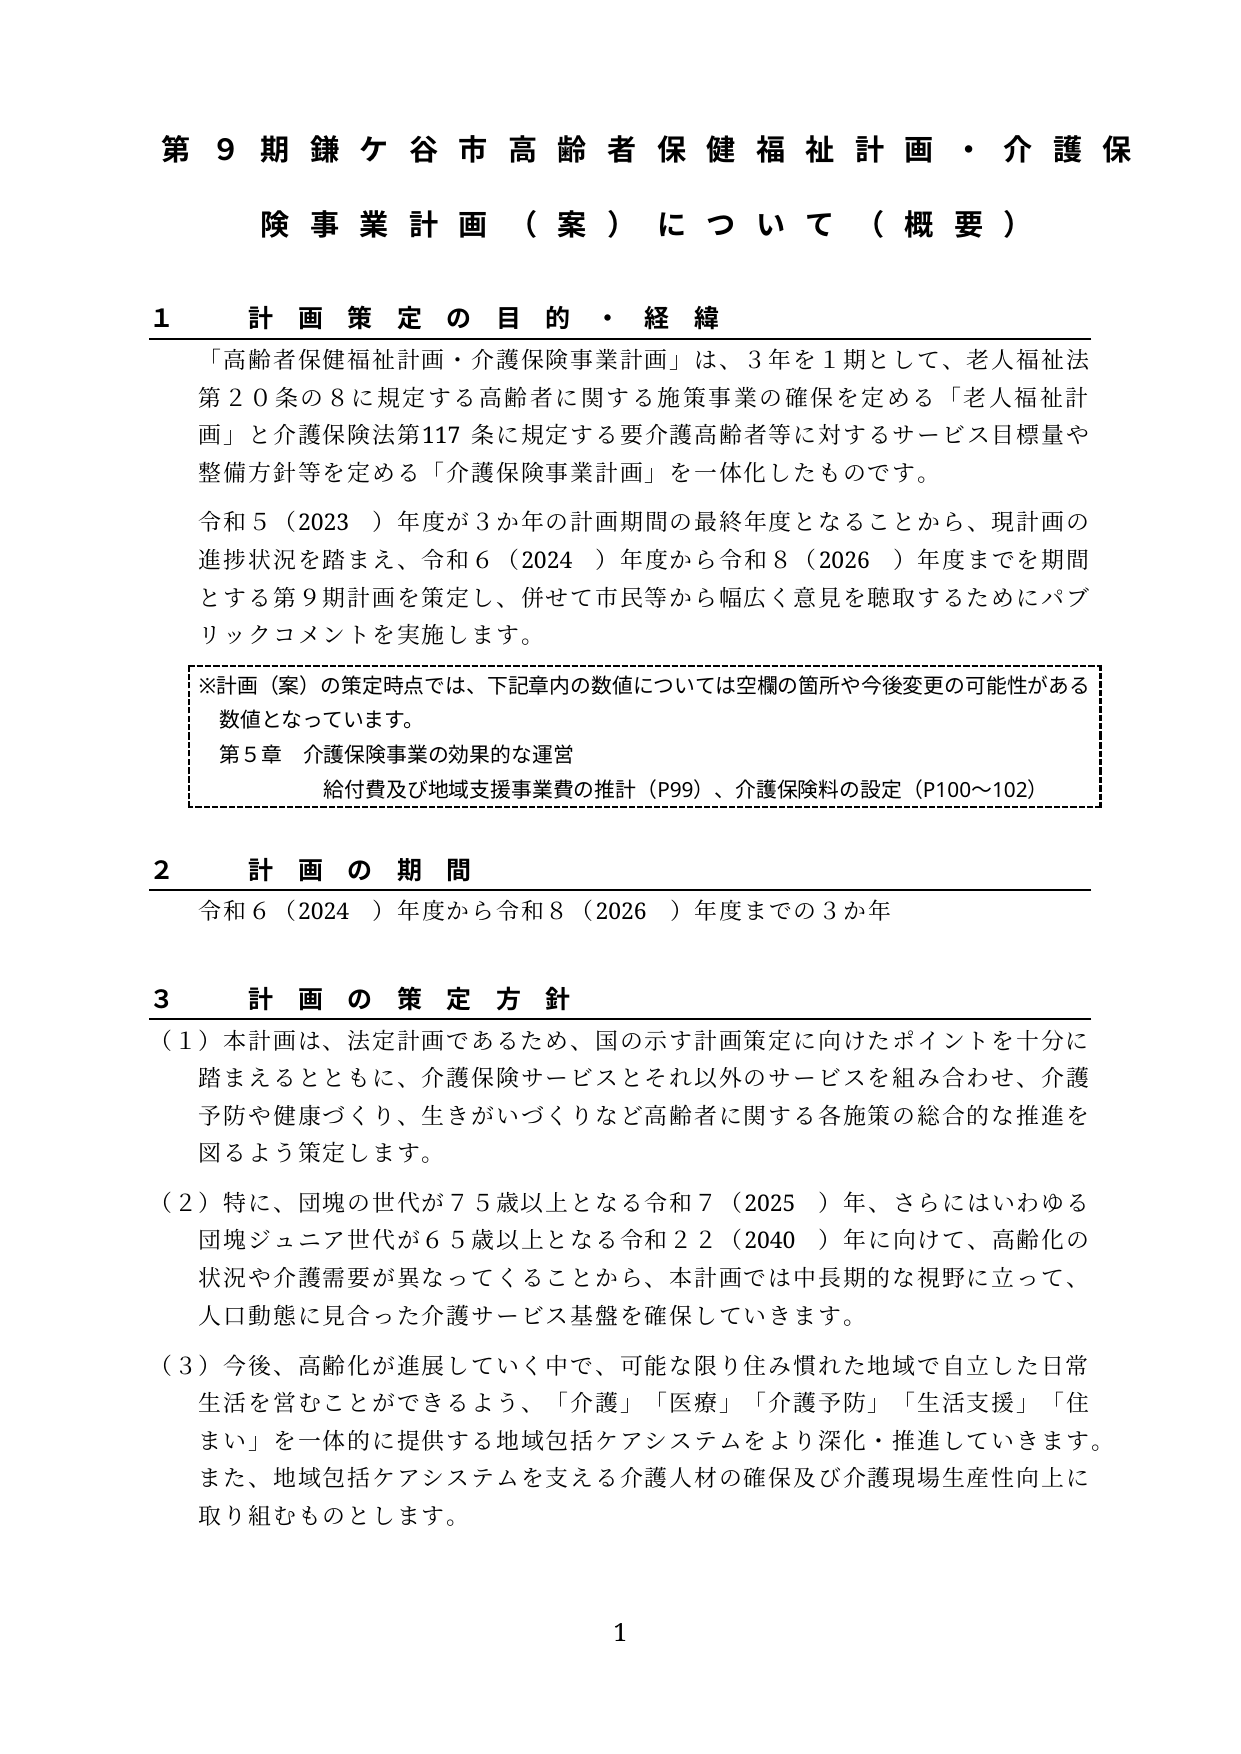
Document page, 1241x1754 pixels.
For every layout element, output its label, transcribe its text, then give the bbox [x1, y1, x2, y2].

text 第５章 介護保険事業の効果的な運営 [188, 734, 1102, 769]
text （３）今後、高齢化が進展していく中で、可能な限り住み慣れた地域で自立した日常生活を営むことができるよう、「介護」「医療」「介護予防」「生活支援」「住まい」を一体的に提供する地域包括ケアシステムをより深化・推進していきます。また、地域包括ケアシステムを支える介護人材の確保及び介護現場生産性向上に取り組むものとします。 [149, 1345, 1091, 1533]
text ※計画（案）の策定時点では、下記章内の数値については空欄の箇所や今後変更の可能性がある数値となっています。 [188, 665, 1102, 734]
text ２ 計画の期間 [149, 849, 1091, 889]
text 「高齢者保健福祉計画・介護保険事業計画」は、３年を１期として、老人福祉法第２０条の８に規定する高齢者に関する施策事業の確保を定める「老人福祉計画」と介護保険法第117条に規定する要介護高齢者等に対するサービス目標量や整備方針等を定める「介護保険事業計画」を一体化したものです。 [174, 340, 1091, 490]
text 給付費及び地域支援事業費の推計（P99）、介護保険料の設定（P100～102） [188, 769, 1102, 808]
text ３ 計画の策定方針 [149, 979, 1091, 1018]
text １ 計画策定の目的・経緯 [149, 298, 1091, 338]
text （２）特に、団塊の世代が７５歳以上となる令和７（2025）年、さらにはいわゆる団塊ジュニア世代が６５歳以上となる令和２２（2040）年に向けて、高齢化の状況や介護需要が異なってくることから、本計画では中長期的な視野に立って、人口動態に見合った介護サービス基盤を確保していきます。 [149, 1183, 1091, 1333]
text 令和５（2023）年度が３か年の計画期間の最終年度となることから、現計画の進捗状況を踏まえ、令和６（2024）年度から令和８（2026）年度までを期間とする第９期計画を策定し、併せて市民等から幅広く意見を聴取するためにパブリックコメントを実施します。 [174, 502, 1091, 652]
text 第９期鎌ケ谷市高齢者保健福祉計画・介護保険事業計画（案）について（概要） [105, 111, 1165, 261]
text 令和６（2024）年度から令和８（2026）年度までの３か年 [174, 891, 1091, 929]
text （１）本計画は、法定計画であるため、国の示す計画策定に向けたポイントを十分に踏まえるとともに、介護保険サービスとそれ以外のサービスを組み合わせ、介護予防や健康づくり、生きがいづくりなど高齢者に関する各施策の総合的な推進を図るよう策定します。 [149, 1020, 1091, 1170]
